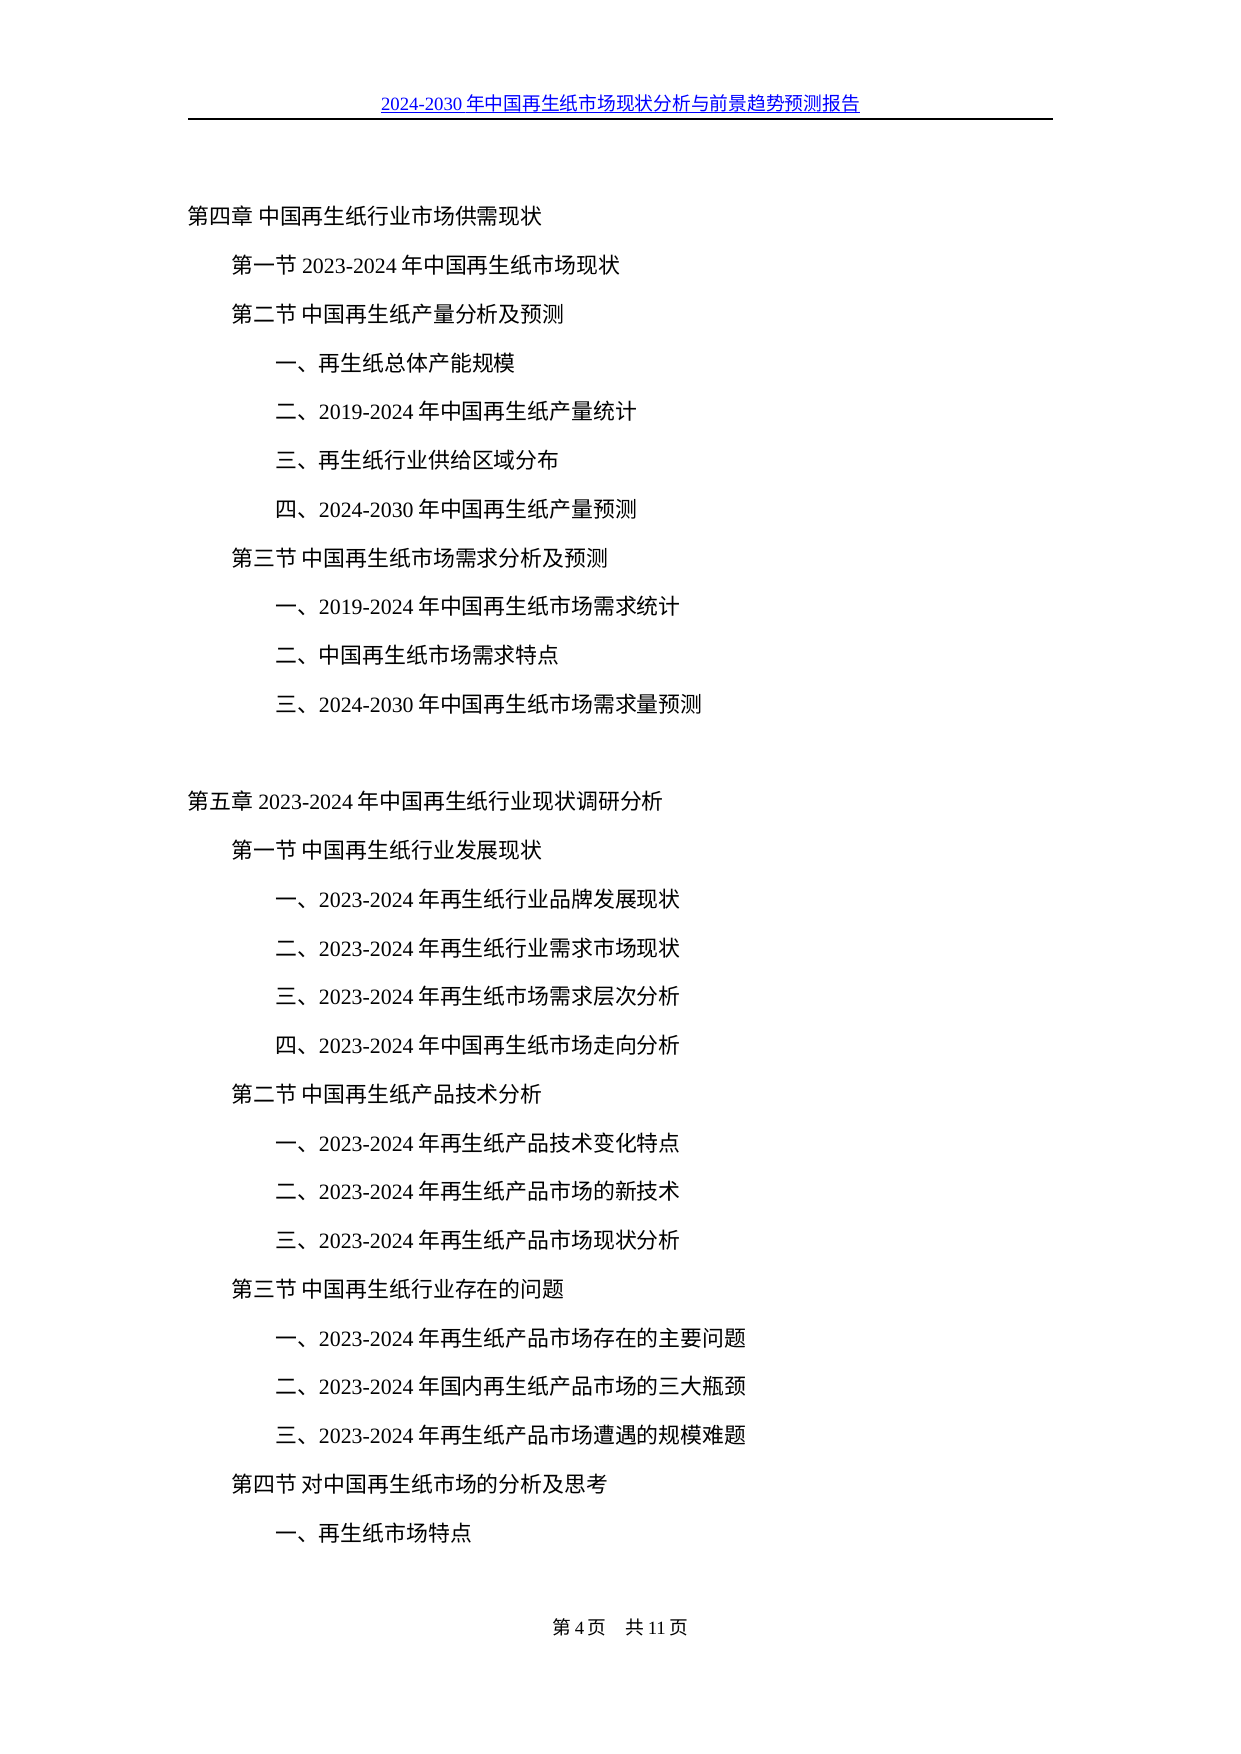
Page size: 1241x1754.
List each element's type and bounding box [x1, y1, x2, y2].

text [187, 150, 1053, 1548]
